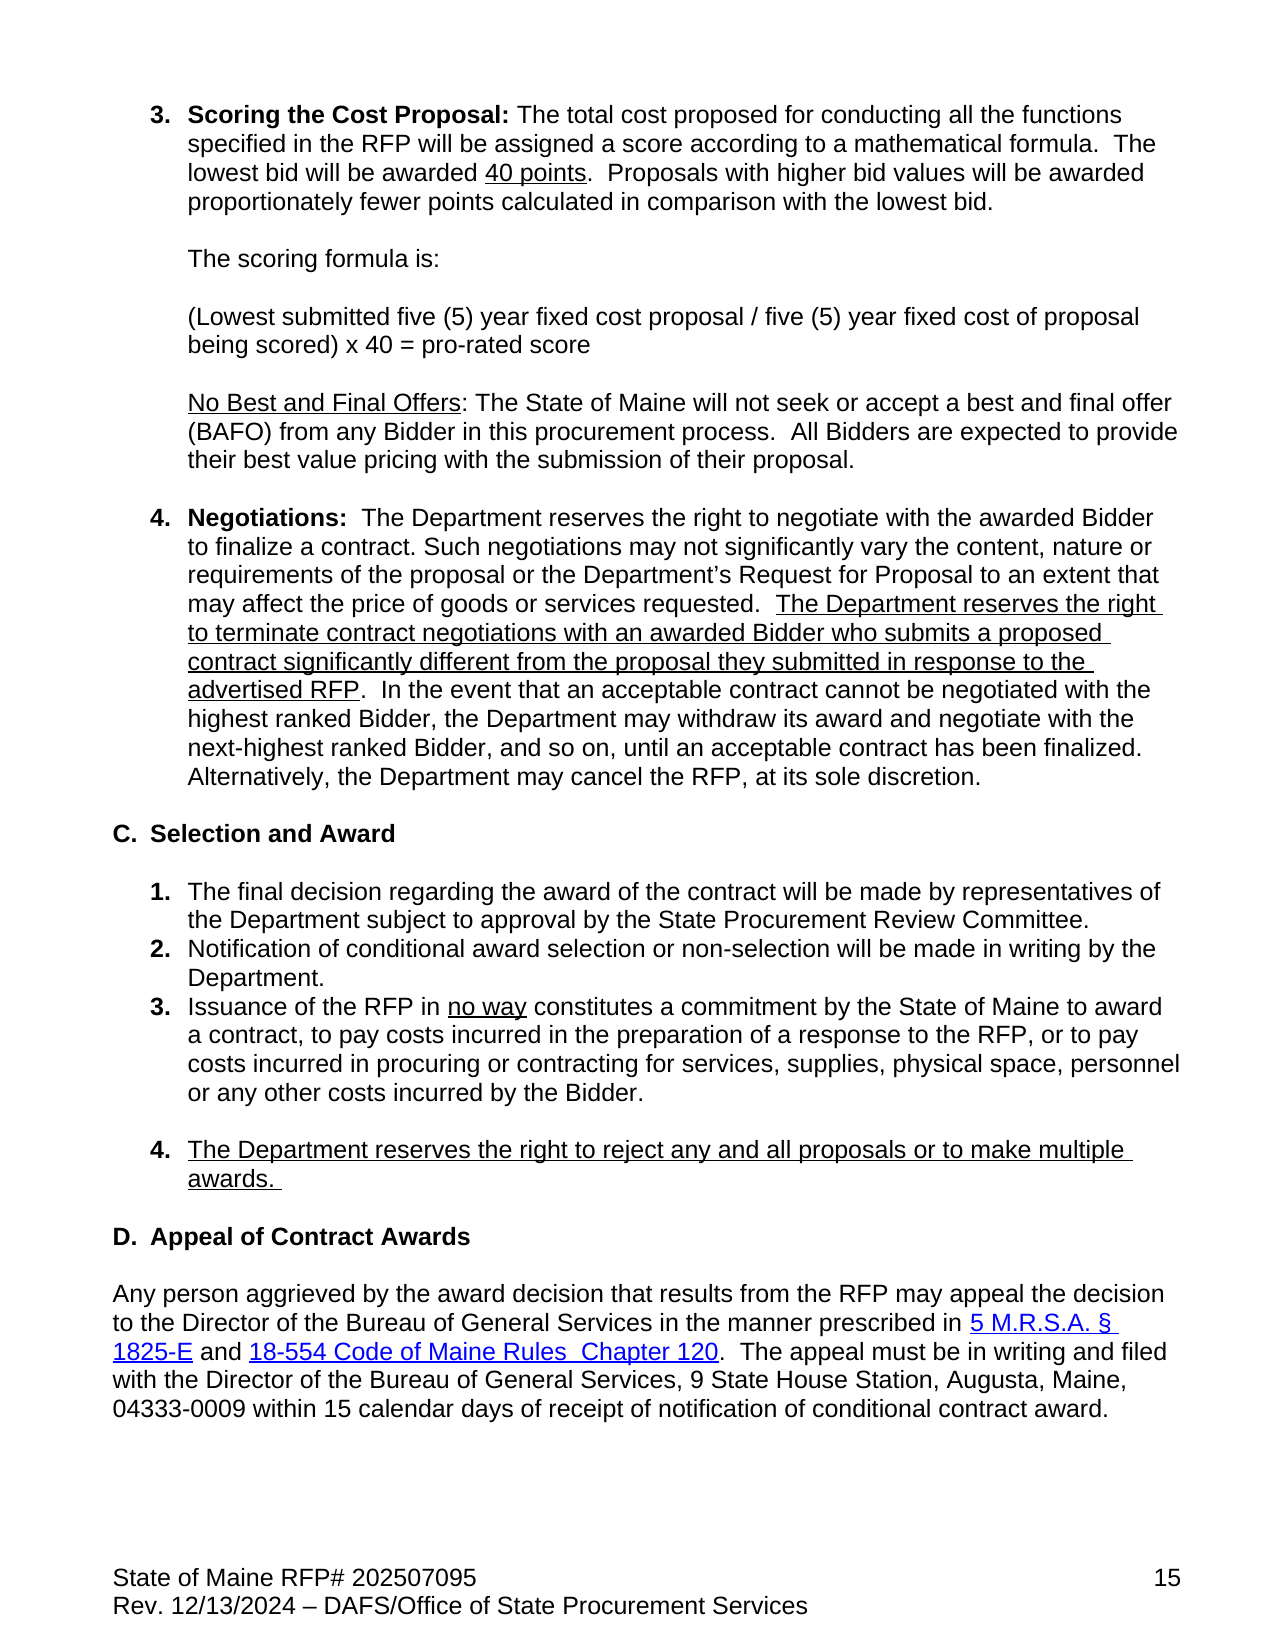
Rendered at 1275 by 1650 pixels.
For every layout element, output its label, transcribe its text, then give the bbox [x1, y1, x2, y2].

list Negotiations: The Department reserves the right to negotiate with the awarded Bidder to finalize a contract. Such negotiations may not significantly vary the content, nature or requirements of the proposal or the Department’s Request for Proposal to an extent that may affect the price of goods or services requested. The Department reserves the right to terminate contract negotiations with an awarded Bidder who submits a proposed contract significantly different from the proposal they submitted in response to the advertised RFP. In the event that an acceptable contract cannot be negotiated with the highest ranked Bidder, the Department may withdraw its award and negotiate with the next-highest ranked Bidder, and so on, until an acceptable contract has been finalized. Alternatively, the Department may cancel the RFP, at its sole discretion. [150, 503, 1181, 790]
list Scoring the Cost Proposal: The total cost proposed for conducting all the functions specified in the RFP will be assigned a score according to a mathematical formula. The lowest bid will be awarded 40 points. Proposals with higher bid values will be awarded proportionately fewer points calculated in comparison with the lowest bid. [150, 100, 1181, 215]
list Issuance of the RFP in no way constitutes a commitment by the State of Maine to award a contract, to pay costs incurred in the preparation of a response to the RFP, or to pay costs incurred in procuring or contracting for services, supplies, physical space, personnel or any other costs incurred by the Bidder. [150, 992, 1181, 1107]
text No Best and Final Offers: The State of Maine will not seek or accept a best and final offer (BAFO) from any Bidder in this procurement process. All Bidders are expected to provide their best value pricing with the submission of their proposal. [187, 388, 1181, 474]
list The final decision regarding the award of the contract will be made by representatives of the Department subject to approval by the State Procurement Review Committee. [150, 877, 1181, 934]
text Any person aggrieved by the award decision that results from the RFP may appeal the decision to the Director of the Bureau of General Services in the manner prescribed in 5 M.R.S.A. § 1825-E and 18-554 Code of Maine Rules Chapter 120. The appeal must be in writing and filed with the Director of the Bureau of General Services, 9 State House Station, Augusta, Maine, 04333-0009 within 15 calendar days of receipt of notification of conditional contract award. [112, 1279, 1181, 1423]
text (Lowest submitted five (5) year fixed cost proposal / five (5) year fixed cost of proposal being scored) x 40 = pro-rated score [187, 302, 1181, 359]
text The scoring formula is: [112, 244, 1181, 273]
list Appeal of Contract Awards [112, 1222, 1181, 1250]
list Notification of conditional award selection or non-selection will be made in writing by the Department. [150, 934, 1181, 992]
list Selection and Award [112, 819, 1181, 848]
list The Department reserves the right to reject any and all proposals or to make multiple awards. [150, 1135, 1181, 1193]
